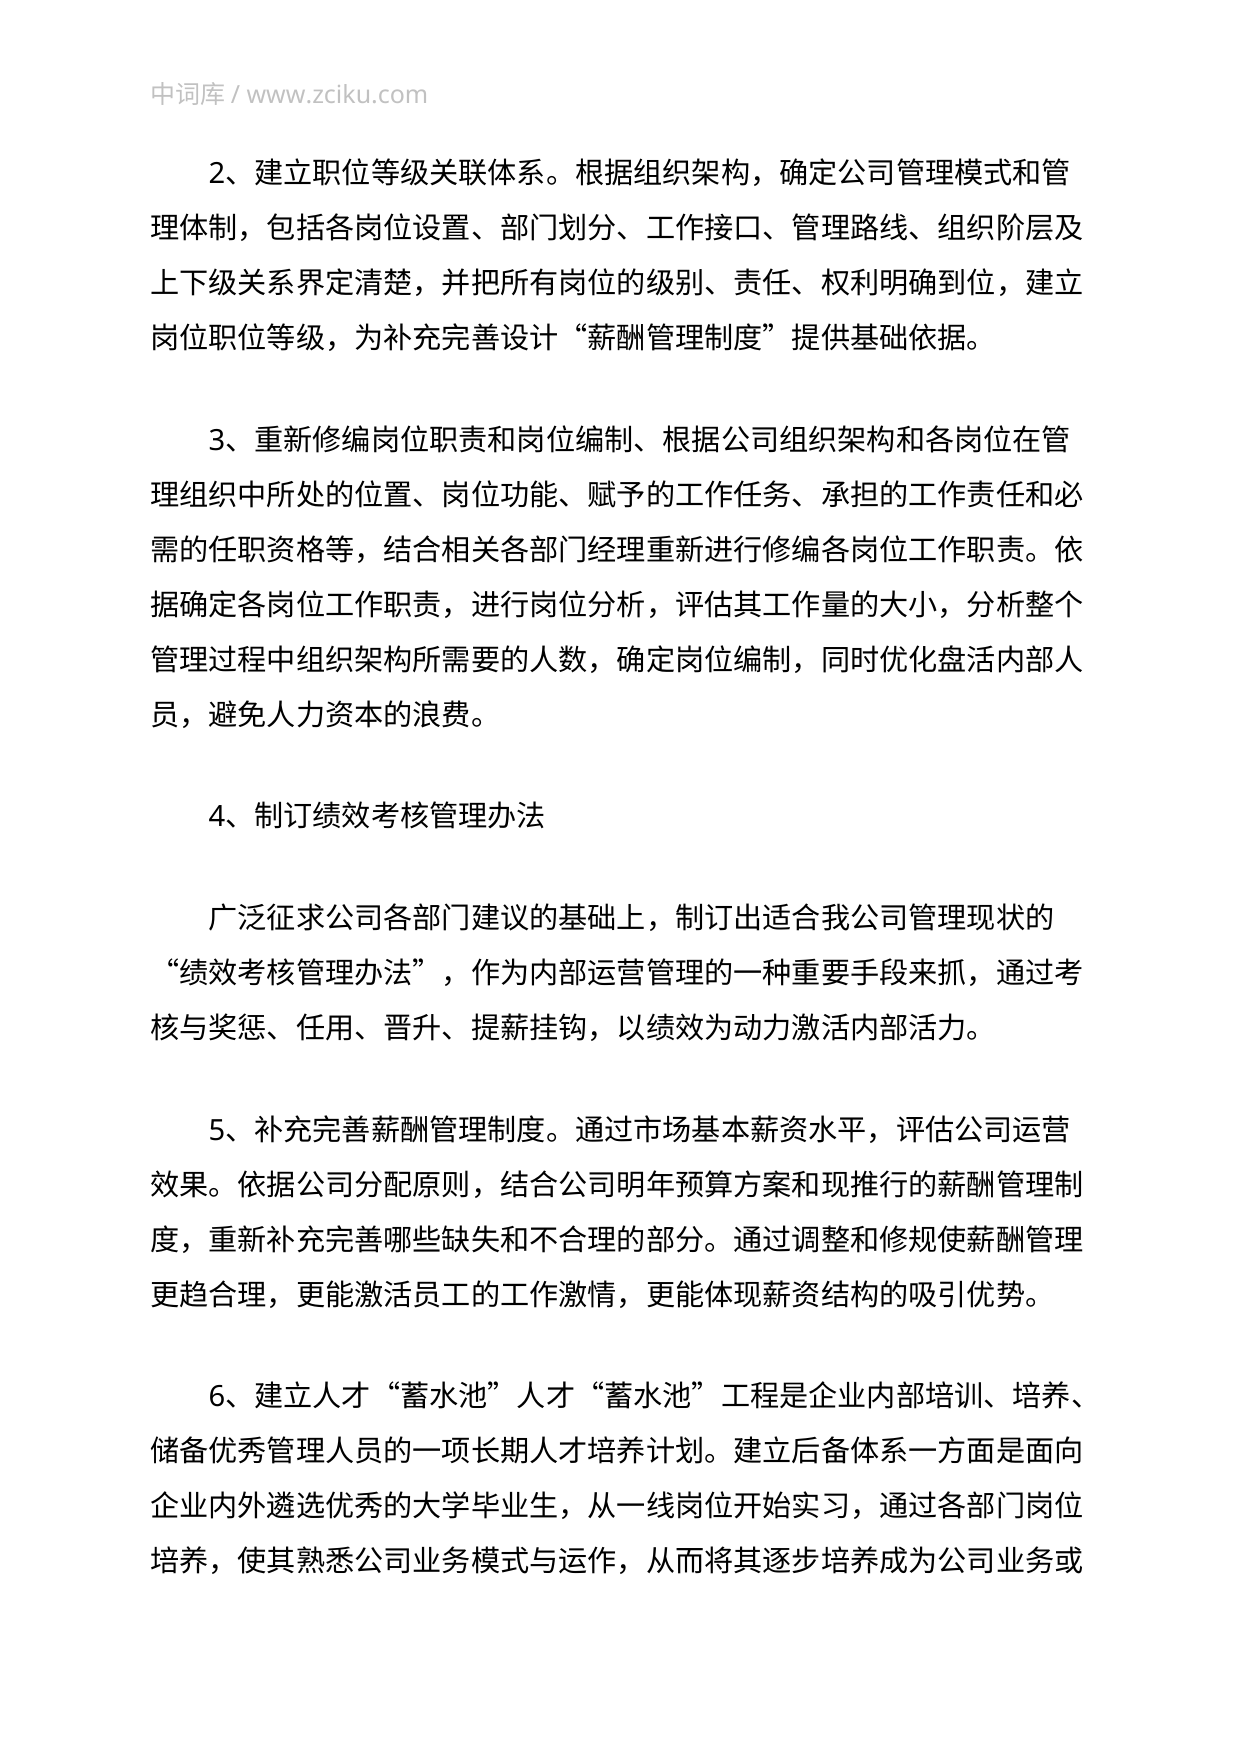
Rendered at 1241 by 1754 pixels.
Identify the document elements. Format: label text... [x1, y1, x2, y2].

text 5、补充完善薪酬管理制度。通过市场基本薪资水平，评估公司运营效果。依据公司分配原则，结合公司明年预算方案和现推行的薪酬管理制度，重新补充完善哪些缺失和不合理的部分。通过调整和修规使薪酬管理更趋合理，更能激活员工的工作激情，更能体现薪资结构的吸引优势。 [150, 1106, 1090, 1313]
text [150, 1373, 1090, 1580]
text 广泛征求公司各部门建议的基础上，制订出适合我公司管理现状的“绩效考核管理办法”，作为内部运营管理的一种重要手段来抓，通过考核与奖惩、任用、晋升、提薪挂钩，以绩效为动力激活内部活力。 [150, 895, 1090, 1047]
text 3、重新修编岗位职责和岗位编制、根据公司组织架构和各岗位在管理组织中所处的位置、岗位功能、赋予的工作任务、承担的工作责任和必需的任职资格等，结合相关各部门经理重新进行修编各岗位工作职责。依据确定各岗位工作职责，进行岗位分析，评估其工作量的大小，分析整个管理过程中组织架构所需要的人数，确定岗位编制，同时优化盘活内部人员，避免人力资本的浪费。 [150, 417, 1090, 733]
text 2、建立职位等级关联体系。根据组织架构，确定公司管理模式和管理体制，包括各岗位设置、部门划分、工作接口、管理路线、组织阶层及上下级关系界定清楚，并把所有岗位的级别、责任、权利明确到位，建立岗位职位等级，为补充完善设计“薪酬管理制度”提供基础依据。 [150, 150, 1090, 357]
text 4、制订绩效考核管理办法 [150, 793, 1090, 835]
